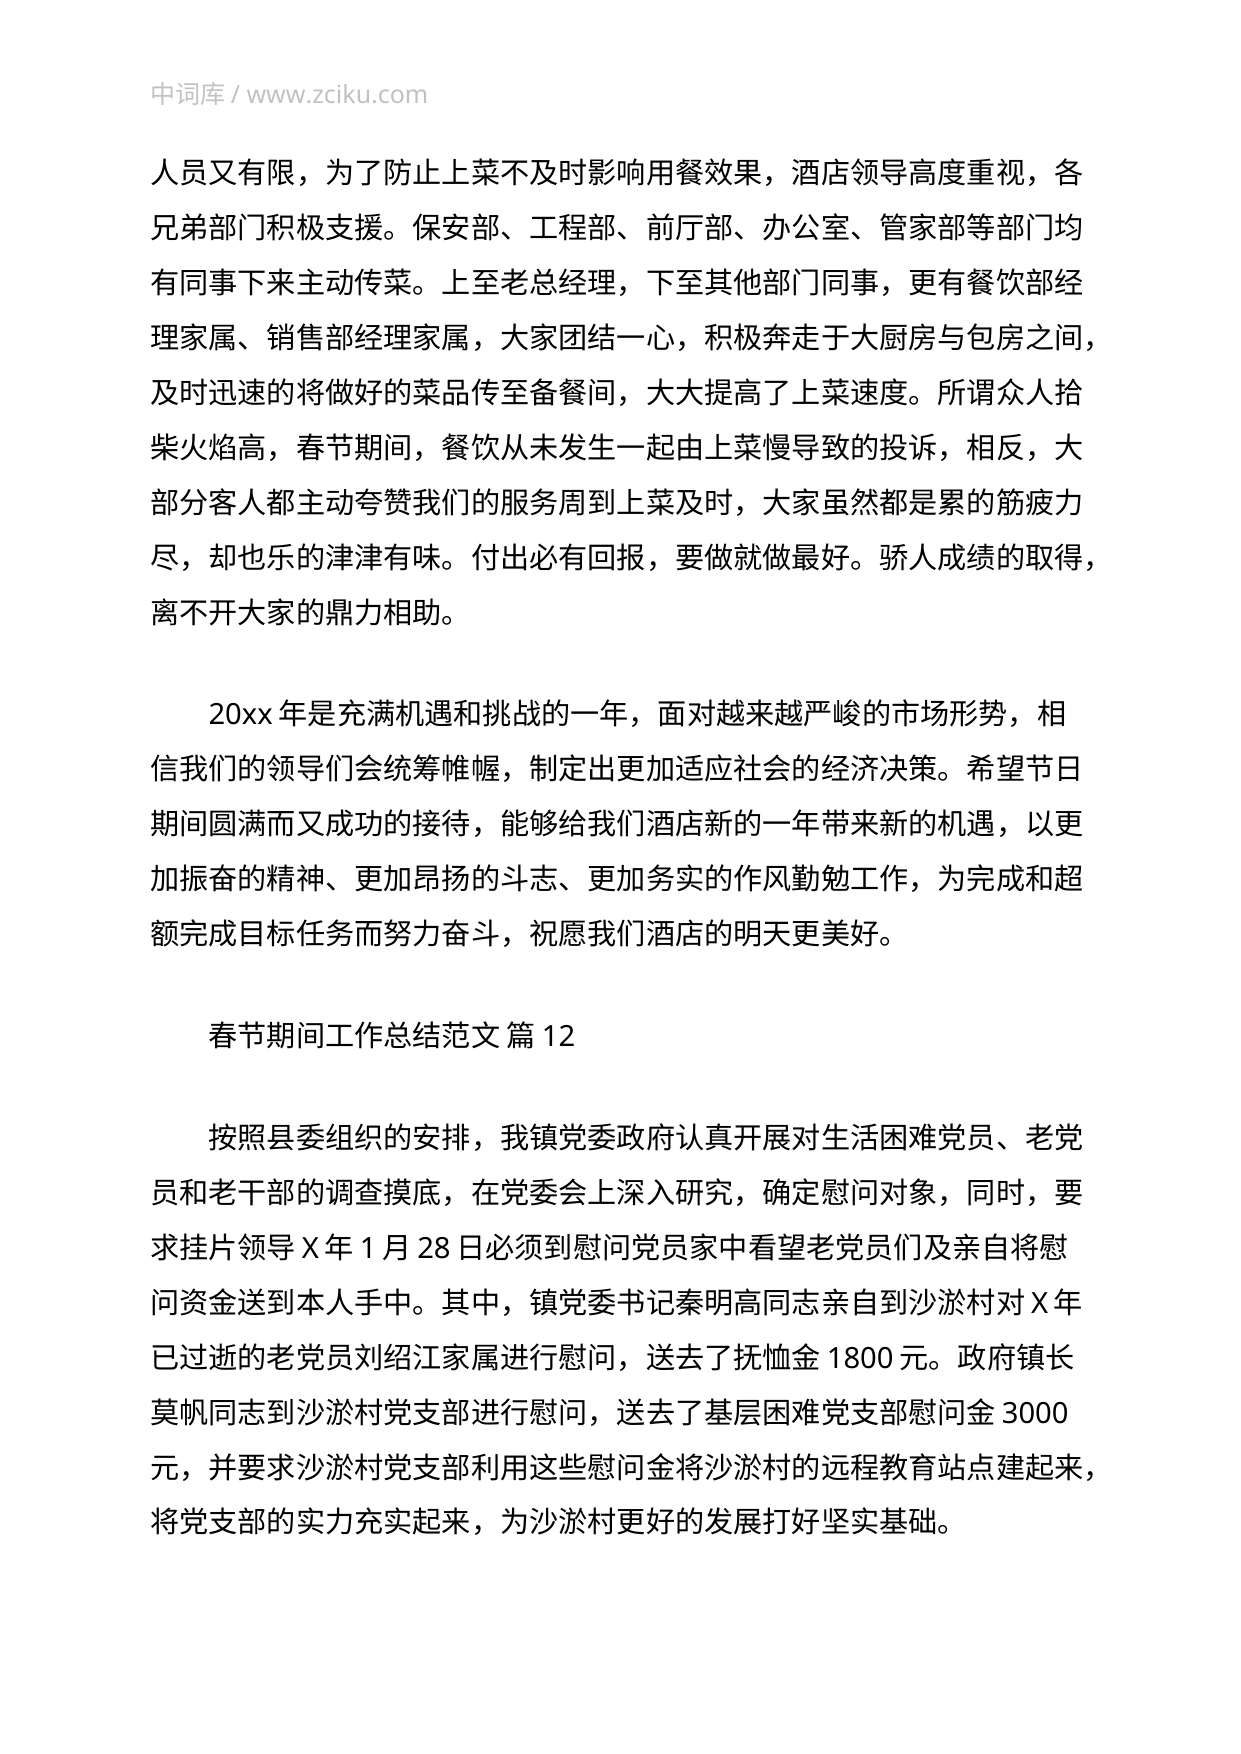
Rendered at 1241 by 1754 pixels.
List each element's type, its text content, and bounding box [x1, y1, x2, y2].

text 20xx年是充满机遇和挑战的一年，面对越来越严峻的市场形势，相信我们的领导们会统筹帷幄，制定出更加适应社会的经济决策。希望节日期间圆满而又成功的接待，能够给我们酒店新的一年带来新的机遇，以更加振奋的精神、更加昂扬的斗志、更加务实的作风勤勉工作，为完成和超额完成目标任务而努力奋斗，祝愿我们酒店的明天更美好。 [150, 691, 1090, 953]
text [150, 150, 1090, 631]
text 按照县委组织的安排，我镇党委政府认真开展对生活困难党员、老党员和老干部的调查摸底，在党委会上深入研究，确定慰问对象，同时，要求挂片领导X年1月28日必须到慰问党员家中看望老党员们及亲自将慰问资金送到本人手中。其中，镇党委书记秦明高同志亲自到沙淤村对X年已过逝的老党员刘绍江家属进行慰问，送去了抚恤金1800元。政府镇长莫帆同志到沙淤村党支部进行慰问，送去了基层困难党支部慰问金3000元，并要求沙淤村党支部利用这些慰问金将沙淤村的远程教育站点建起来，将党支部的实力充实起来，为沙淤村更好的发展打好坚实基础。 [150, 1114, 1090, 1541]
text 春节期间工作总结范文 篇12 [150, 1012, 1090, 1055]
